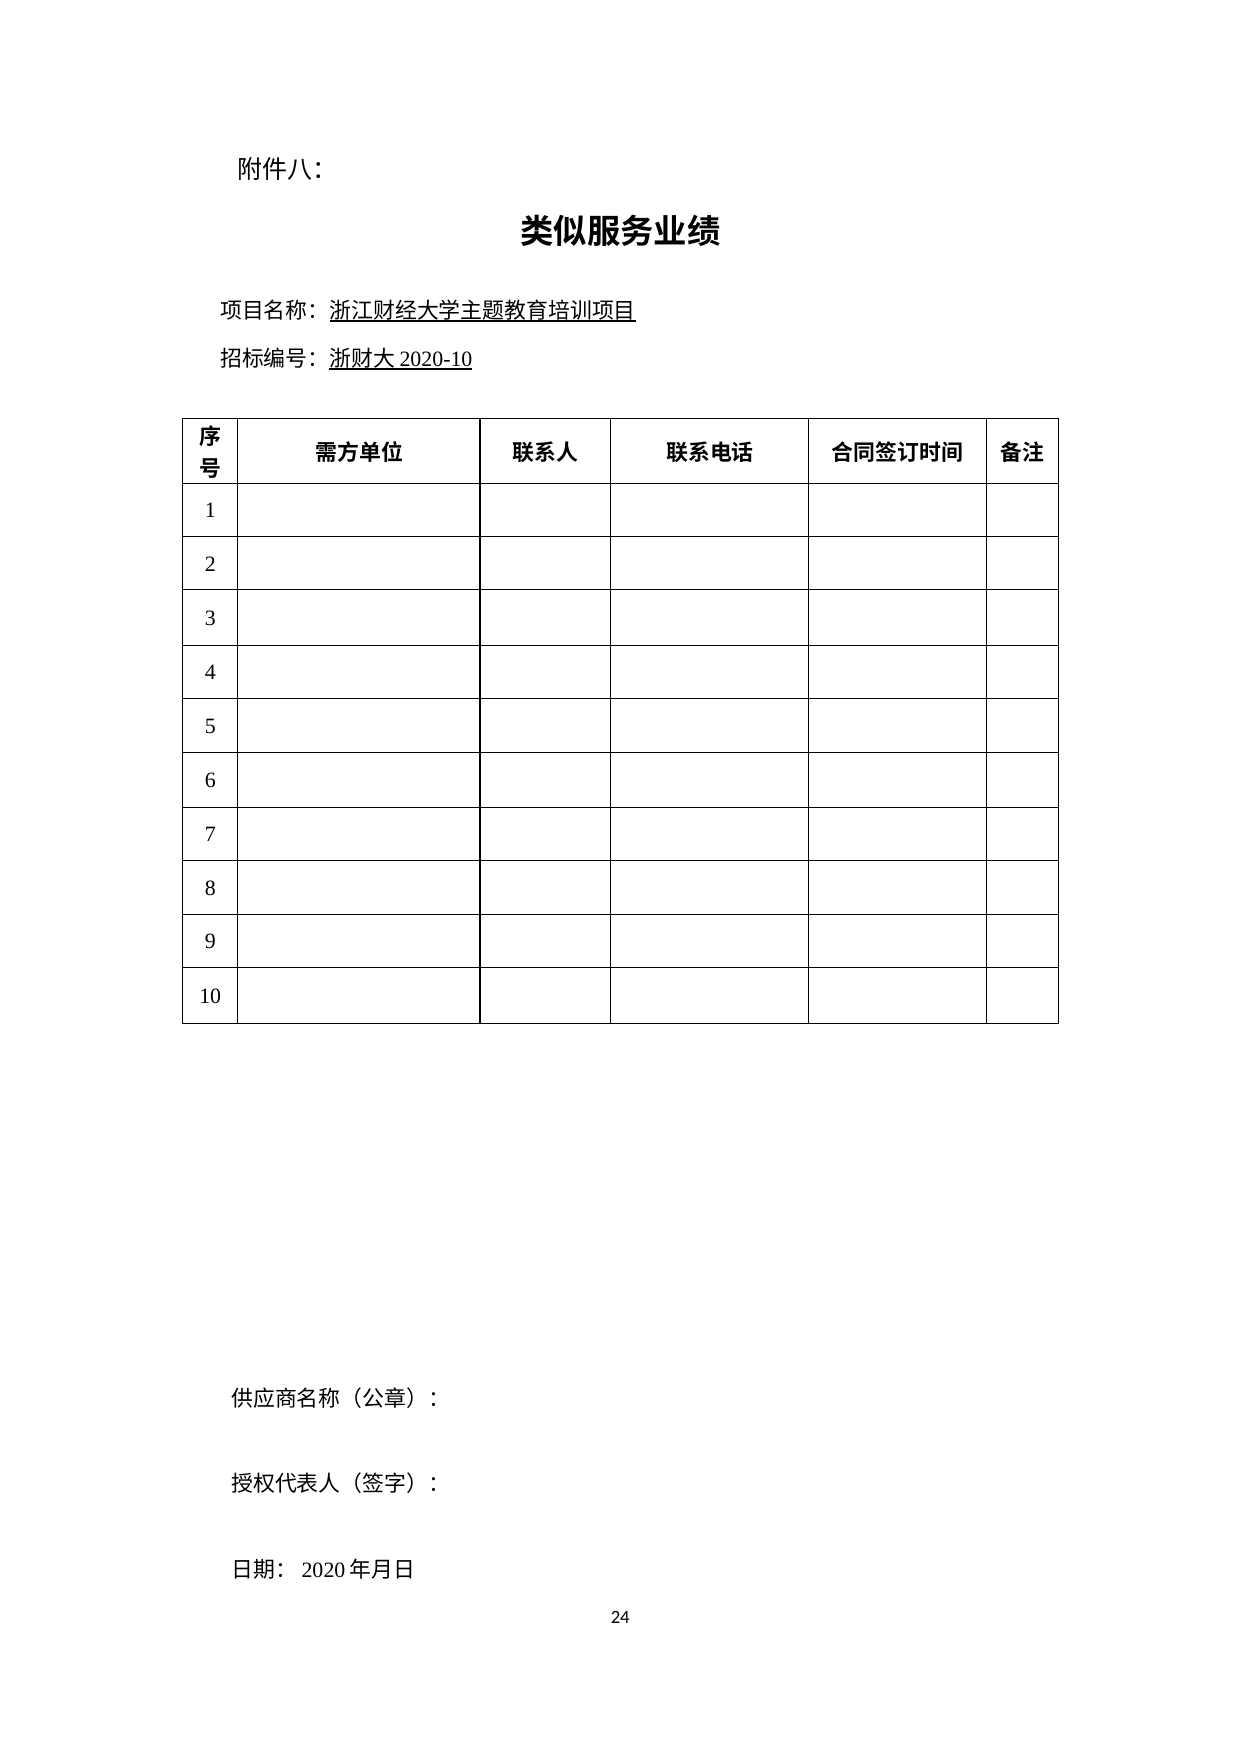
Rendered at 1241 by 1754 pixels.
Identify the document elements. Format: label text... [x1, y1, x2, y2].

table_cell [987, 753, 1058, 807]
table_cell [809, 968, 986, 1022]
table_header 备注 [987, 419, 1058, 482]
subtitle 附件八： [187, 150, 1053, 186]
table_cell [987, 484, 1058, 536]
table_cell [611, 484, 808, 536]
table_cell [238, 484, 479, 536]
table_cell [611, 753, 808, 807]
text 项目名称：浙江财经大学主题教育培训项目 [187, 293, 1053, 325]
table_cell 4 [183, 646, 237, 698]
table_cell 6 [183, 753, 237, 807]
table_cell [238, 590, 479, 645]
table_cell 10 [183, 968, 237, 1022]
table_cell [611, 699, 808, 752]
table_header 需方单位 [238, 419, 479, 482]
table_cell 5 [183, 699, 237, 752]
table_cell [987, 646, 1058, 698]
table_cell [481, 915, 610, 967]
table_cell [809, 753, 986, 807]
table_cell 1 [183, 484, 237, 536]
text 日期： 2020年月日 [187, 1552, 1053, 1583]
table_cell [987, 590, 1058, 645]
table_cell 8 [183, 861, 237, 914]
table_cell [987, 968, 1058, 1022]
table_cell [481, 699, 610, 752]
table_cell [238, 808, 479, 860]
table_header 联系电话 [611, 419, 808, 482]
table_cell [238, 646, 479, 698]
table_cell [238, 968, 479, 1022]
table_cell [611, 808, 808, 860]
table_cell [611, 646, 808, 698]
table_cell [809, 861, 986, 914]
table_cell [809, 699, 986, 752]
table_cell [238, 861, 479, 914]
table_cell [987, 915, 1058, 967]
table_cell [611, 590, 808, 645]
table_header 合同签订时间 [809, 419, 986, 482]
table_cell 3 [183, 590, 237, 645]
table_cell [809, 484, 986, 536]
table_cell [809, 646, 986, 698]
table_cell [238, 537, 479, 589]
table_cell [611, 968, 808, 1022]
table_cell [809, 590, 986, 645]
table_cell [238, 699, 479, 752]
table_cell [481, 646, 610, 698]
table_cell [611, 861, 808, 914]
table_cell [481, 753, 610, 807]
text 供应商名称（公章）： [187, 1381, 1053, 1413]
table_cell [481, 484, 610, 536]
table_cell [481, 808, 610, 860]
table_cell 2 [183, 537, 237, 589]
table_cell [481, 861, 610, 914]
table_cell 9 [183, 915, 237, 967]
table_cell [238, 753, 479, 807]
text 招标编号：浙财大2020-10 [187, 341, 1053, 372]
table_cell [987, 699, 1058, 752]
table_cell [987, 537, 1058, 589]
table_cell [611, 537, 808, 589]
table_cell 7 [183, 808, 237, 860]
text 类似服务业绩 [187, 204, 1053, 253]
table_cell [809, 808, 986, 860]
text 授权代表人（签字）： [187, 1466, 1053, 1498]
table_header 序号 [183, 419, 237, 482]
table_cell [809, 537, 986, 589]
table_cell [987, 808, 1058, 860]
table_cell [238, 915, 479, 967]
table_cell [481, 968, 610, 1022]
table_cell [481, 590, 610, 645]
table_header 联系人 [481, 419, 610, 482]
table_cell [611, 915, 808, 967]
table_cell [809, 915, 986, 967]
table_cell [987, 861, 1058, 914]
table_cell [481, 537, 610, 589]
